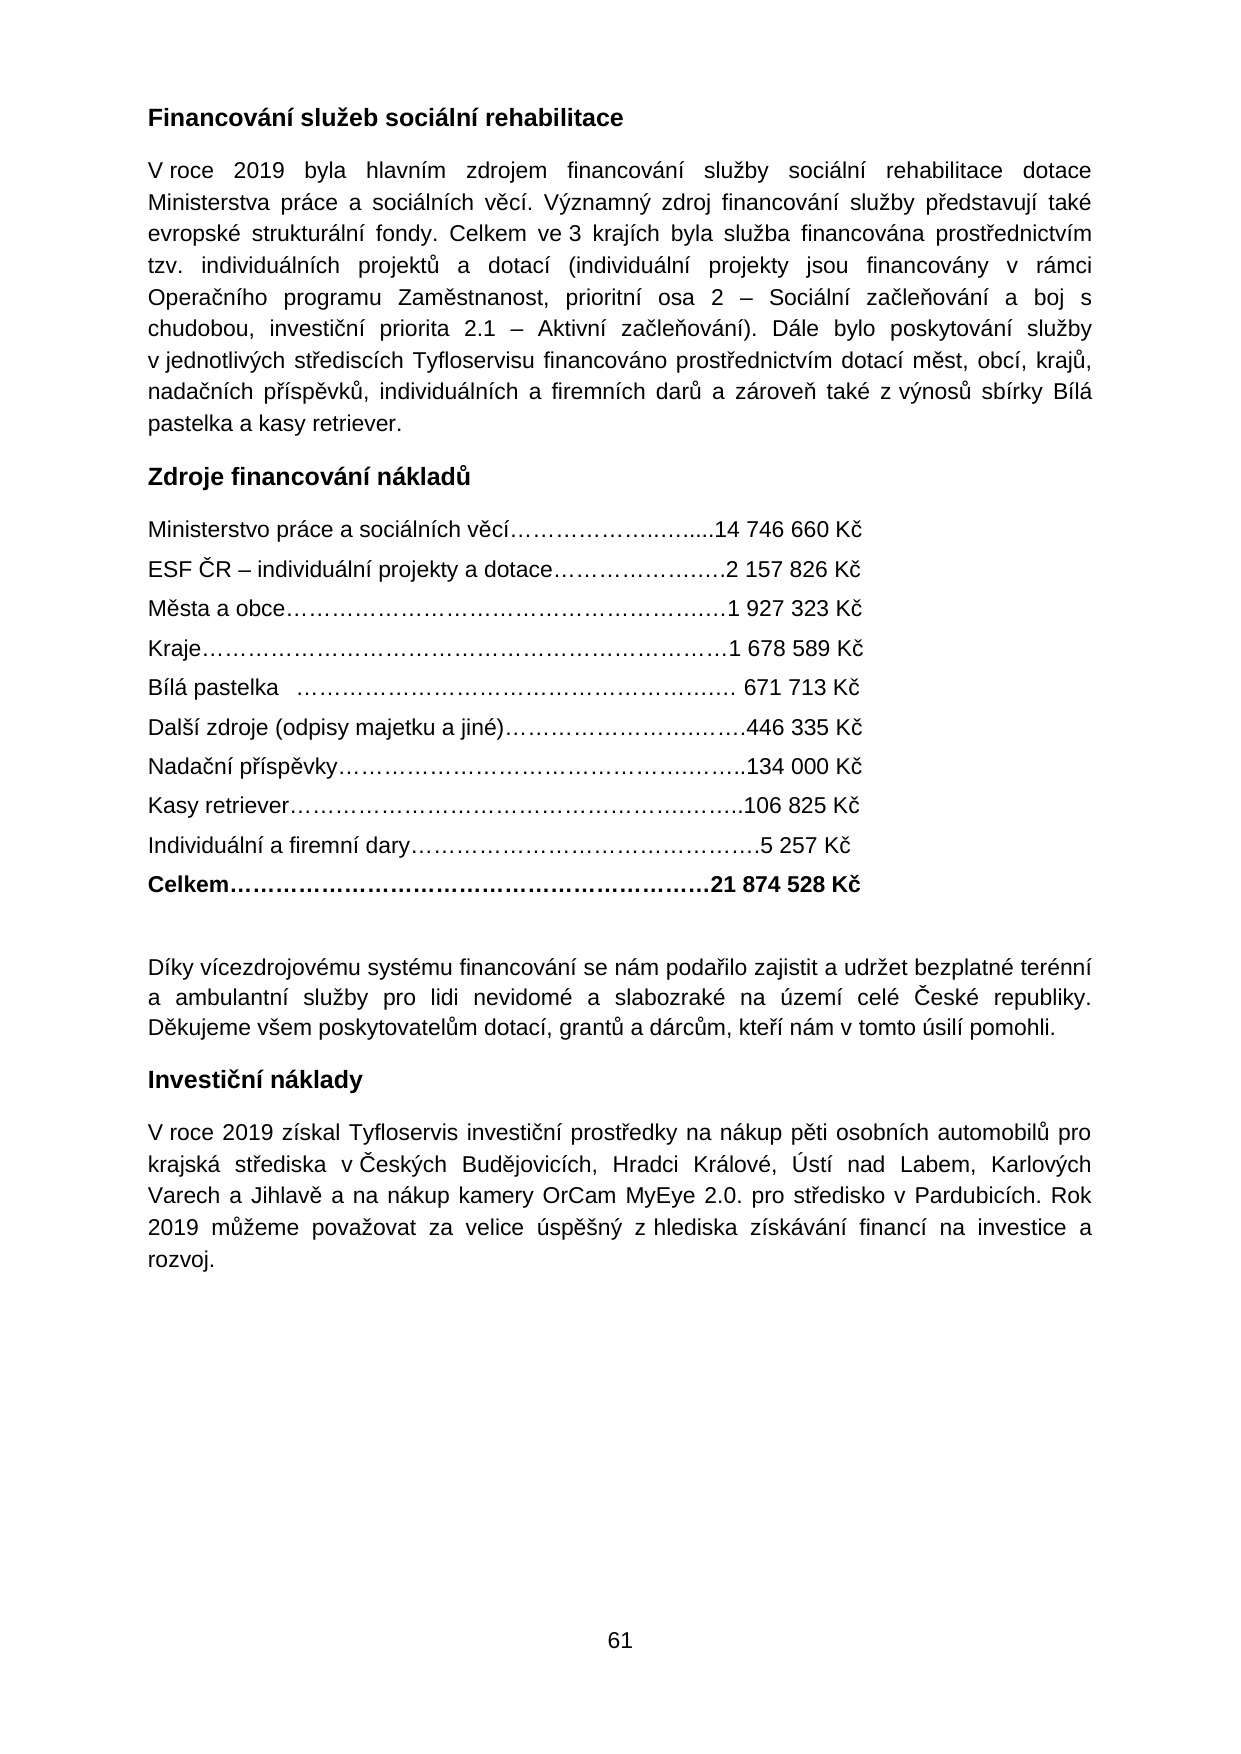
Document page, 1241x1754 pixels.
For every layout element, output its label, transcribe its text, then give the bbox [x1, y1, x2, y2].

text Nadační příspěvky……………………………………….……..134 000 Kč [148, 753, 930, 779]
text V roce 2019 byla hlavním zdrojem financování služby sociální rehabilitace dotace Ministerstva práce a sociálních věcí. Významný zdroj financování služby představují také evropské strukturální fondy. Celkem ve 3 krajích byla služba financována prostřednictvím tzv. individuálních projektů a dotací (individuální projekty jsou financovány v rámci Operačního programu Zaměstnanost, prioritní osa 2 – Sociální začleňování a boj s chudobou, investiční priorita 2.1 – Aktivní začleňování). Dále bylo poskytování služby v jednotlivých střediscích Tyfloservisu financováno prostřednictvím dotací měst, obcí, krajů, nadačních příspěvků, individuálních a firemních darů a zároveň také z výnosů sbírky Bílá pastelka a kasy retriever. [148, 157, 1092, 436]
text Individuální a firemní dary……………………………………….5 257 Kč [148, 832, 930, 858]
text Další zdroje (odpisy majetku a jiné)…………………….…….446 335 Kč [148, 713, 930, 740]
text ESF ČR – individuální projekty a dotace……………….….2 157 826 Kč [148, 556, 930, 582]
text Kraje……………………………………………………………1 678 589 Kč [148, 634, 930, 661]
text V roce 2019 získal Tyfloservis investiční prostředky na nákup pěti osobních automobilů pro krajská střediska v Českých Budějovicích, Hradci Králové, Ústí nad Labem, Karlových Varech a Jihlavě a na nákup kamery OrCam MyEye 2.0. pro středisko v Pardubicích. Rok 2019 můžeme považovat za velice úspěšný z hlediska získávání financí na investice a rozvoj. [148, 1119, 1092, 1272]
text Kasy retriever…………………………………………….……..106 825 Kč [148, 792, 930, 819]
text Ministerstvo práce a sociálních věcí………………..….....14 746 660 Kč [148, 516, 930, 542]
text Města a obce……………………………………………….…1 927 323 Kč [148, 595, 930, 621]
text Financování služeb sociální rehabilitace [148, 103, 1092, 132]
text Díky vícezdrojovému systému financování se nám podařilo zajistit a udržet bezplatné terénní a ambulantní služby pro lidi nevidomé a slabozraké na území celé České republiky. Děkujeme všem poskytovatelům dotací, grantů a dárcům, kteří nám v tomto úsilí pomohli. [148, 954, 1092, 1041]
text Zdroje financování nákladů [148, 462, 1092, 491]
text Investiční náklady [148, 1065, 1092, 1094]
text Celkem………………………………………………………21 874 528 Kč [148, 871, 945, 898]
text Bílá pastelka ……………………………………………….… 671 713 Kč [148, 674, 930, 700]
